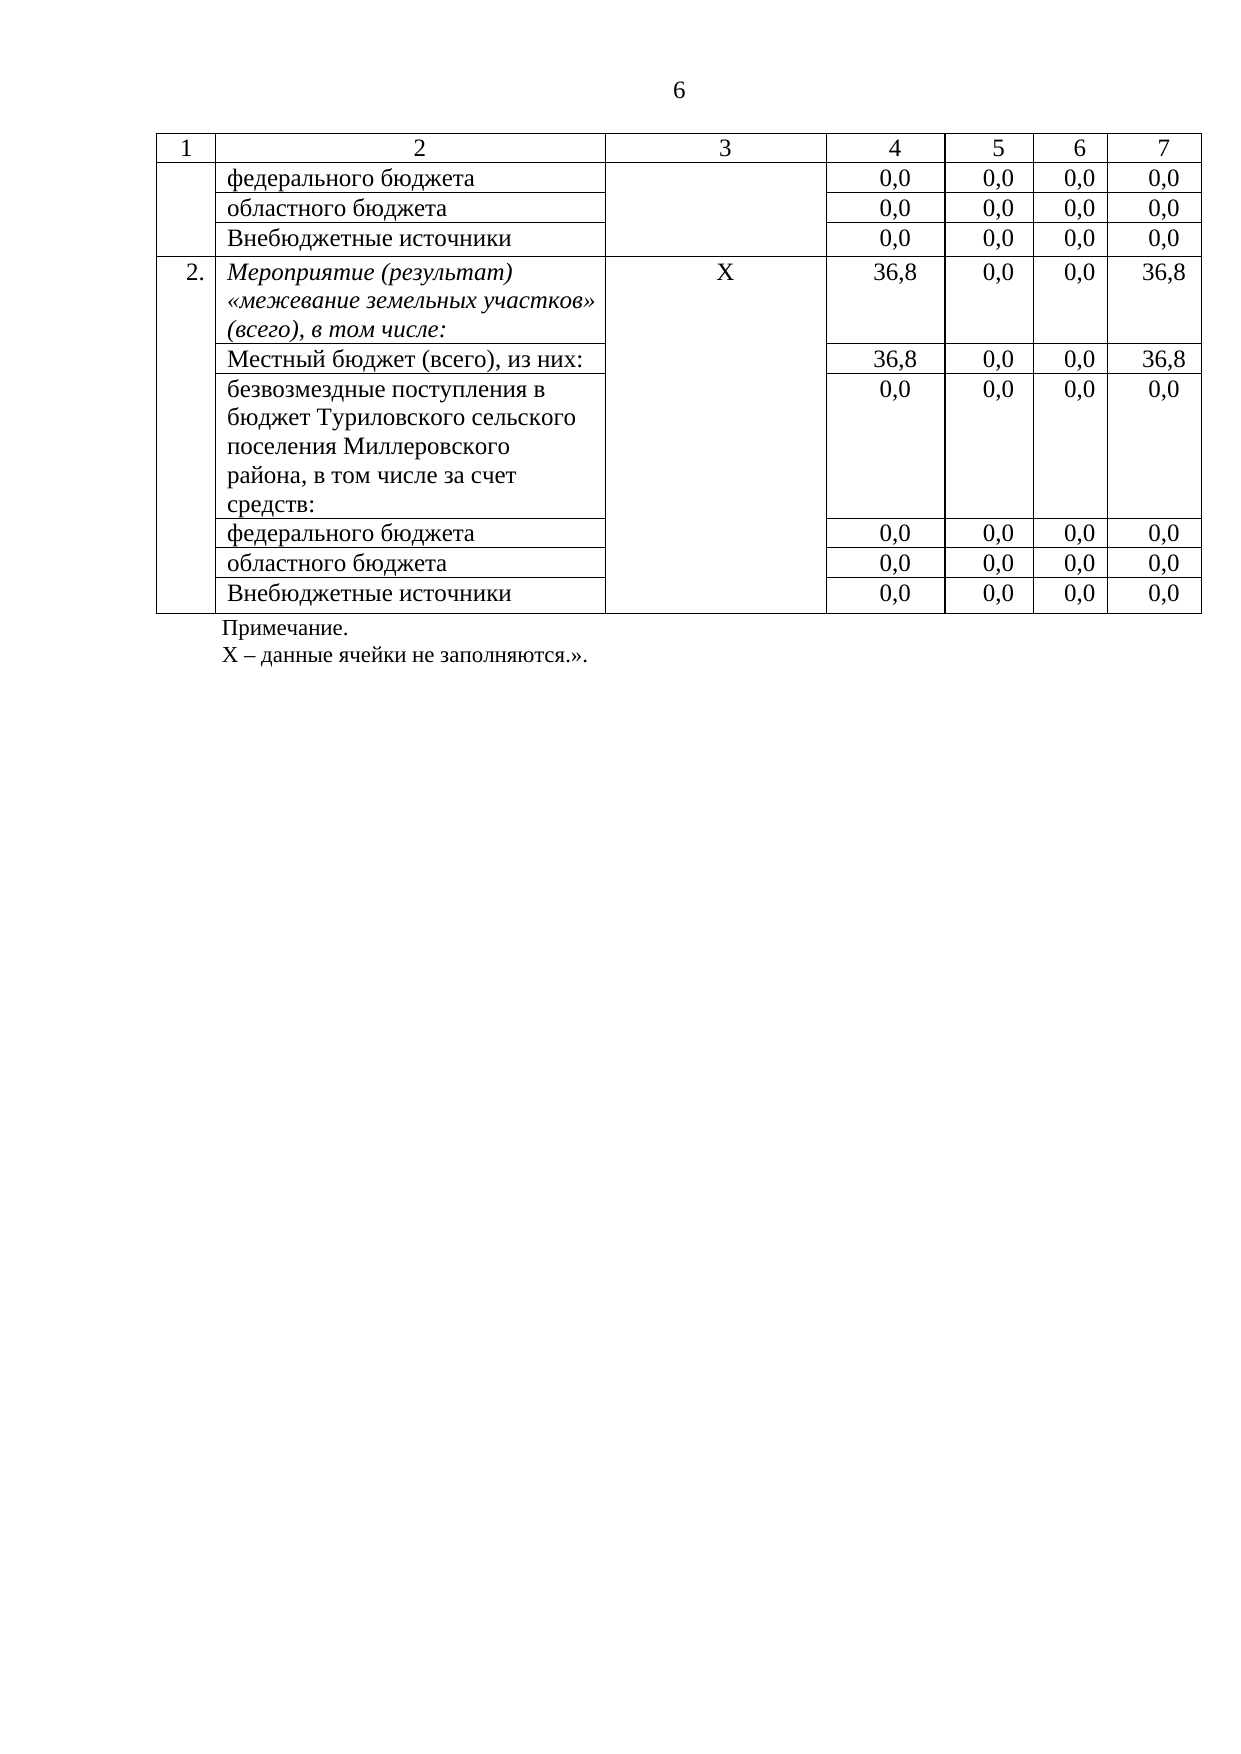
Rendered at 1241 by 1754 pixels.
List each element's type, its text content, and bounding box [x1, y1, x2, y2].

table_cell областного бюджета [216, 193, 605, 222]
table_cell 0,0 [1108, 548, 1201, 577]
table_cell 0,0 [1034, 548, 1107, 577]
table_cell 0,0 [946, 223, 1033, 256]
table_cell 0,0 [1108, 223, 1201, 256]
table_cell 2. [157, 257, 215, 613]
table_cell 0,0 [1034, 193, 1107, 222]
table_cell Х [606, 257, 826, 613]
table_cell 0,0 [1108, 519, 1201, 547]
table_cell 0,0 [1034, 374, 1107, 517]
table_cell 0,0 [1108, 374, 1201, 517]
table_cell 0,0 [827, 519, 944, 547]
table_header 6 [1034, 134, 1107, 162]
table_cell 0,0 [1034, 519, 1107, 547]
table_cell 0,0 [827, 374, 944, 517]
table_cell 0,0 [1108, 578, 1201, 613]
table_header 2 [216, 134, 605, 162]
table_header 7 [1108, 134, 1201, 162]
table_cell 36,8 [1108, 257, 1201, 343]
table_cell 0,0 [827, 548, 944, 577]
text Х – данные ячейки не заполняются.». [222, 641, 1181, 667]
table_cell 0,0 [946, 344, 1033, 373]
table_cell 0,0 [827, 193, 944, 222]
table_cell 36,8 [1108, 344, 1201, 373]
table_cell 36,8 [827, 344, 944, 373]
table_cell 36,8 [827, 257, 944, 343]
table_cell федерального бюджета [216, 519, 605, 547]
table_cell 0,0 [946, 193, 1033, 222]
table_cell Местный бюджет (всего), из них: [216, 344, 605, 373]
table_cell 0,0 [1034, 163, 1107, 192]
table_cell 0,0 [946, 374, 1033, 517]
table_cell Мероприятие (результат) «межевание земельных участков» (всего), в том числе: [216, 257, 605, 343]
table_cell 0,0 [946, 257, 1033, 343]
table_cell областного бюджета [216, 548, 605, 577]
table_cell 0,0 [1034, 344, 1107, 373]
table_cell 0,0 [946, 578, 1033, 613]
table_cell 0,0 [946, 163, 1033, 192]
table_cell федерального бюджета [216, 163, 605, 192]
table_header 3 [606, 134, 826, 162]
table_cell 0,0 [827, 163, 944, 192]
table_header 1 [157, 134, 215, 162]
table_cell 0,0 [1108, 163, 1201, 192]
table_cell 0,0 [1034, 223, 1107, 256]
table_cell 0,0 [946, 548, 1033, 577]
table_cell 0,0 [946, 519, 1033, 547]
table_header 4 [827, 134, 944, 162]
text Примечание. [222, 614, 1181, 641]
table_cell 0,0 [1034, 257, 1107, 343]
table_cell Внебюджетные источники [216, 223, 605, 256]
table_cell 0,0 [1034, 578, 1107, 613]
table_cell безвозмездные поступления в бюджет Туриловского сельского поселения Миллеровского района, в том числе за счет средств: [216, 374, 605, 517]
table_cell Внебюджетные источники [216, 578, 605, 613]
table_header 5 [946, 134, 1033, 162]
table_cell 0,0 [1108, 193, 1201, 222]
table_cell 0,0 [827, 223, 944, 256]
table_cell 0,0 [827, 578, 944, 613]
